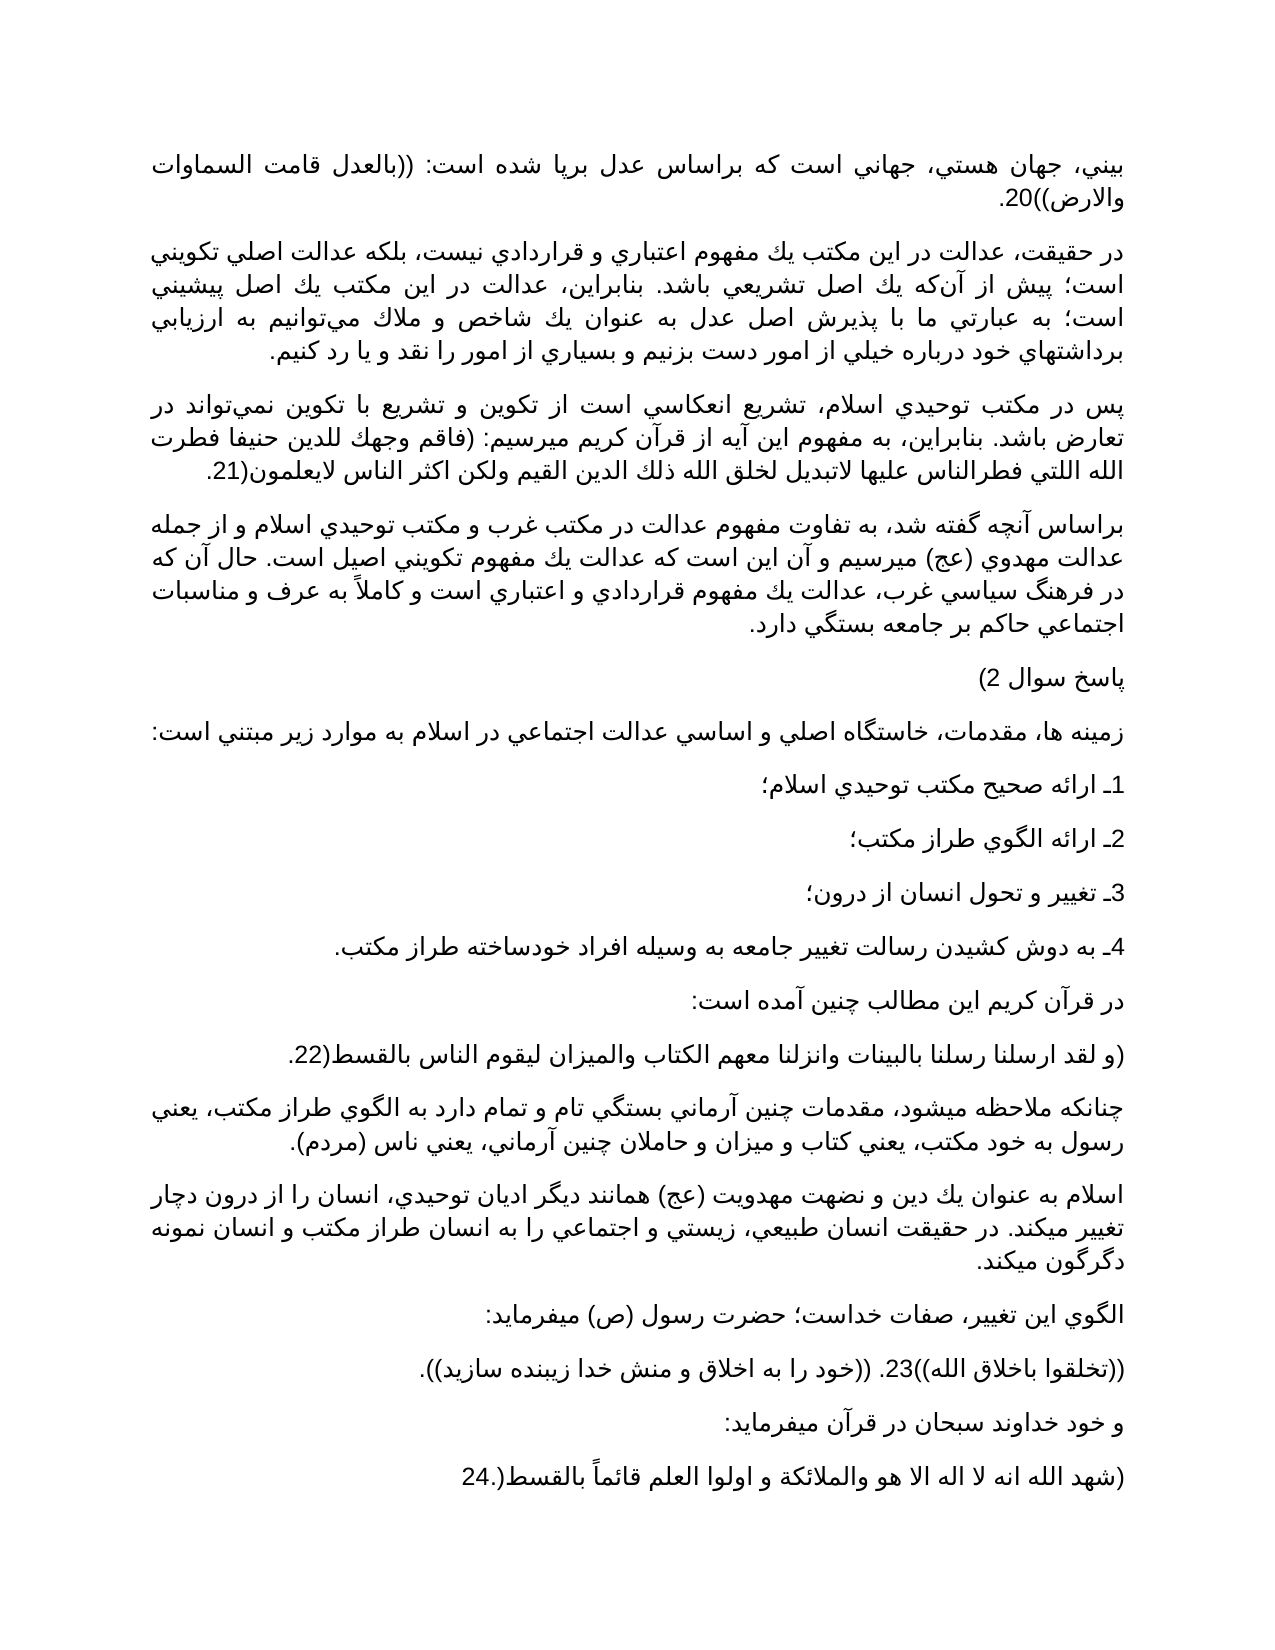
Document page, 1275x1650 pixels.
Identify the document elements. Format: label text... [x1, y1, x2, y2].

text 3ـ تغيير و تحول انسان از درون؛ [150, 878, 1125, 907]
text اسلام به عنوان يك دين و نضهت مهدويت (عج) همانند ديگر اديان توحيدي، انسان را از درون دچار تغيير ميكند. در حقيقت انسان طبيعي، زيستي و اجتماعي را به انسان طراز مكتب و انسان نمونه دگرگون ميكند. [150, 1180, 1125, 1275]
text پس در مكتب توحيدي اسلام، تشريع انعكاسي است از تكوين و تشريع با تكوين نمي‌تواند در تعارض باشد. بنابراين، به مفهوم اين آيه از قرآن كريم ميرسيم: (فاقم وجهك للدين حنيفا فطرت الله اللتي فطرالناس عليها لاتبديل لخلق الله ذلك الدين القيم ولكن اكثر الناس لايعلمون(21. [150, 390, 1125, 484]
text 4ـ به دوش كشيدن رسالت تغيير جامعه به وسيله افراد خودساخته طراز مكتب. [150, 932, 1125, 961]
text (شهد الله انه لا اله الا هو والملائكة و اولوا العلم قائماً بالقسط(.24 [150, 1462, 1125, 1491]
text چنانكه ملاحظه ميشود، مقدمات چنين آرماني بستگي تام و تمام دارد به الگوي طراز مكتب، يعني رسول به خود مكتب، يعني كتاب و ميزان و حاملان چنين آرماني، يعني ناس (مردم). [150, 1093, 1125, 1155]
text زمينه ها، مقدمات، خاستگاه اصلي و اساسي عدالت اجتماعي در اسلام به موارد زير مبتني است: [150, 716, 1125, 745]
text در قرآن كريم اين مطالب چنين آمده است: [150, 986, 1125, 1014]
text (و لقد ارسلنا رسلنا بالبينات وانزلنا معهم الكتاب والميزان ليقوم الناس بالقسط(22. [150, 1039, 1125, 1068]
text و خود خداوند سبحان در قرآن ميفرمايد: [150, 1408, 1125, 1437]
text پاسخ سوال 2) [150, 663, 1125, 691]
text 2ـ ارائه الگوي طراز مكتب؛ [150, 824, 1125, 853]
text ((تخلقوا باخلاق الله))23. ((خود را به اخلاق و منش خدا زيبنده سازيد)). [150, 1354, 1125, 1383]
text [150, 150, 1125, 212]
text 1ـ ارائه صحيح مكتب توحيدي اسلام؛ [150, 770, 1125, 799]
text براساس آنچه گفته شد، به تفاوت مفهوم عدالت در مكتب غرب و مكتب توحيدي اسلام و از جمله عدالت مهدوي (عج) ميرسيم و آن اين است كه عدالت يك مفهوم تكويني اصيل است. حال آن كه در فرهنگ سياسي غرب، عدالت يك مفهوم قراردادي و اعتباري است و كاملاً به عرف و مناسبات اجتماعي حاكم بر جامعه بستگي دارد. [150, 510, 1125, 637]
text در حقيقت، عدالت در اين مكتب يك مفهوم اعتباري و قراردادي نيست، بلكه عدالت اصلي تكويني است؛ پيش از آن‌كه يك اصل تشريعي باشد. بنابراين، عدالت در اين مكتب يك اصل پيشيني است؛ به عبارتي ما با پذيرش اصل عدل به عنوان يك شاخص و ملاك مي‌توانيم به ارزيابي برداشتهاي خود درباره خيلي از امور دست بزنيم و بسياري از امور را نقد و يا رد كنيم. [150, 237, 1125, 365]
text الگوي اين تغيير، صفات خداست؛ حضرت رسول (ص) ميفرمايد: [150, 1300, 1125, 1329]
